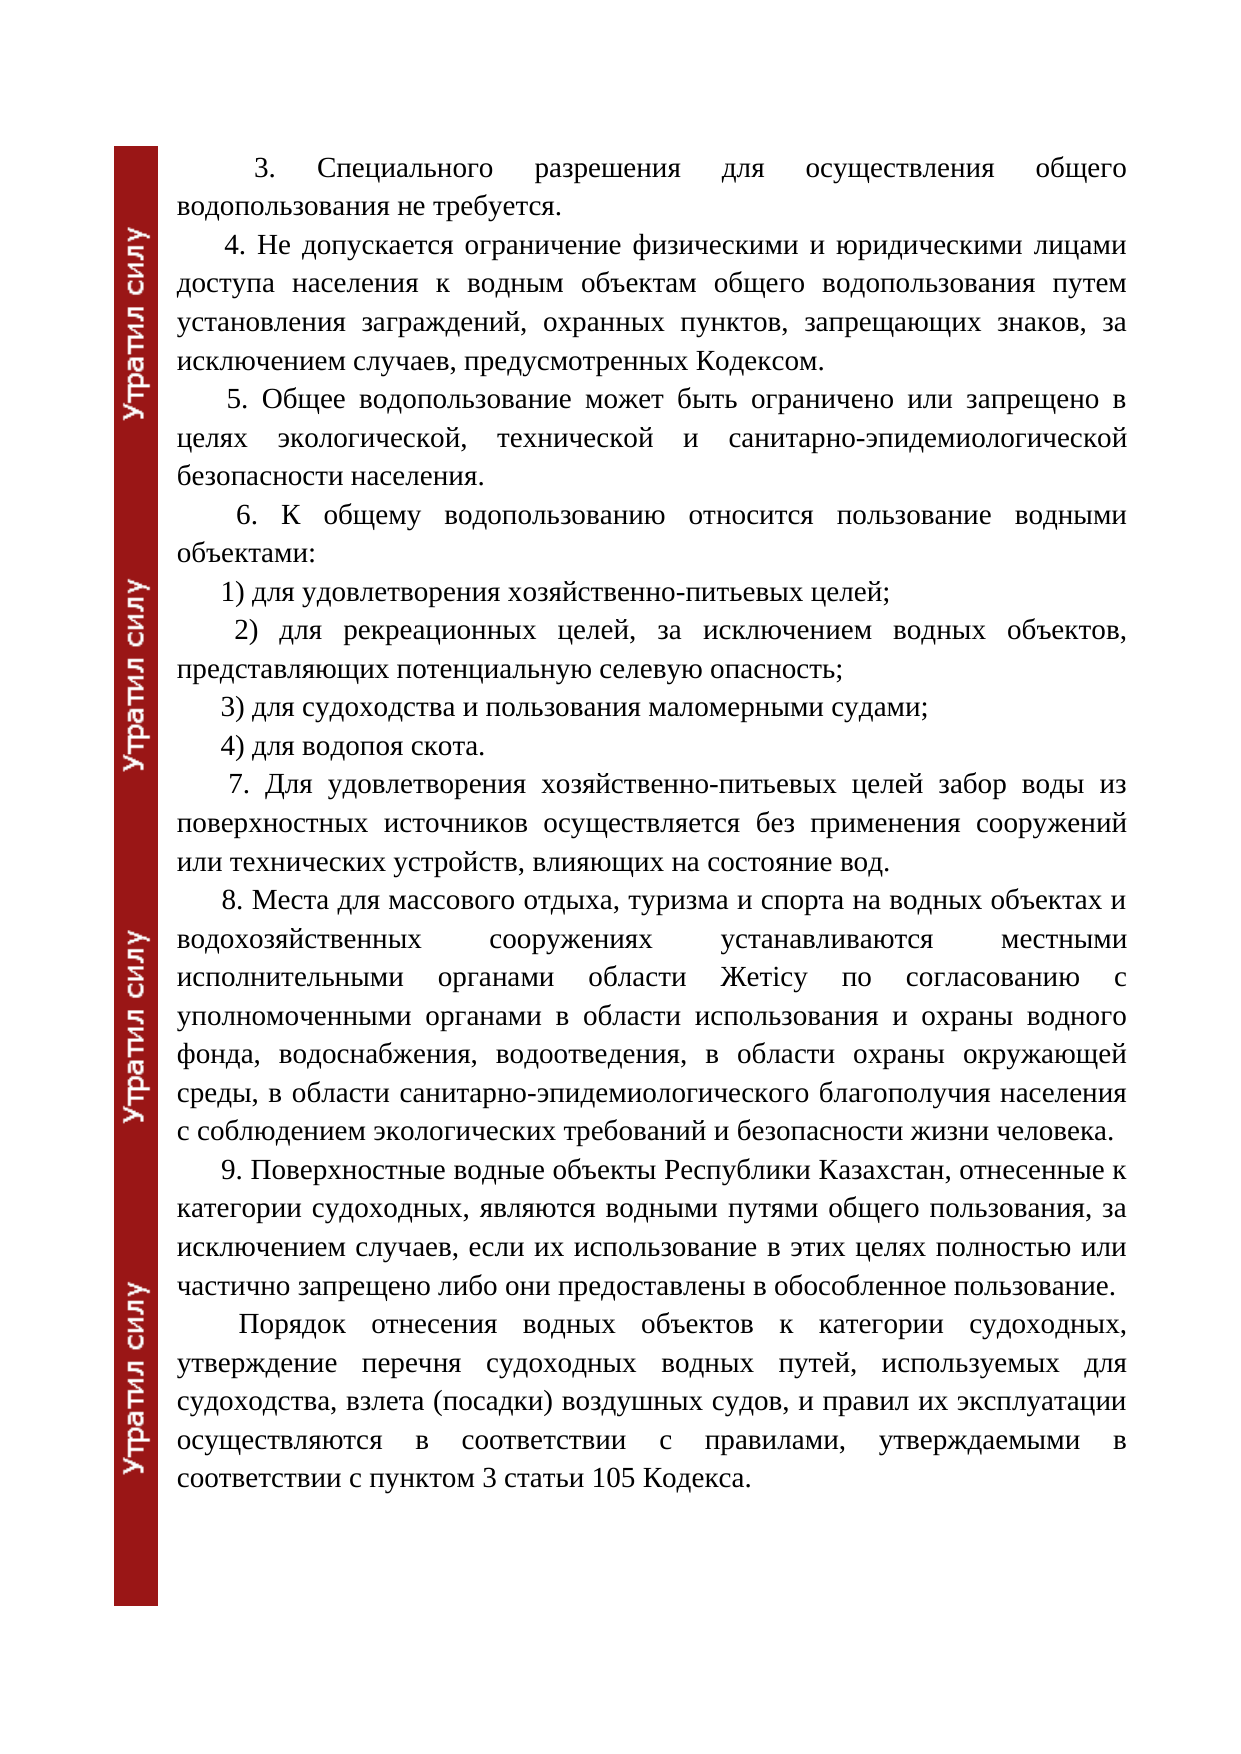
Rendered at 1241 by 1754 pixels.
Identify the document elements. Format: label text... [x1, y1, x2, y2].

picture [114, 376, 158, 381]
text 3. Специального разрешения для осуществления общего водопользования не требуется. [112, 150, 1128, 222]
picture [114, 1494, 158, 1606]
text 5. Общее водопользование может быть ограничено или запрещено в целях экологической, технической и санитарно-эпидемиологической безопасности населения. [112, 381, 1128, 492]
picture [114, 1301, 158, 1306]
picture [114, 222, 158, 227]
text 1) для удовлетворения хозяйственно-питьевых целей; [112, 574, 1128, 607]
text 9. Поверхностные водные объекты Республики Казахстан, отнесенные к категории судоходных, являются водными путями общего пользования, за исключением случаев, если их использование в этих целях полностью или частично запрещено либо они предоставлены в обособленное пользование. [112, 1152, 1128, 1301]
text 6. К общему водопользованию относится пользование водными объектами: [112, 497, 1128, 569]
text 4. Не допускается ограничение физическими и юридическими лицами доступа населения к водным объектам общего водопользования путем установления заграждений, охранных пунктов, запрещающих знаков, за исключением случаев, предусмотренных Кодексом. [112, 227, 1128, 376]
picture [114, 877, 158, 882]
text 8. Места для массового отдыха, туризма и спорта на водных объектах и водохозяйственных сооружениях устанавливаются местными исполнительными органами области Жетісу по согласованию с уполномоченными органами в области использования и охраны водного фонда, водоснабжения, водоотведения, в области охраны окружающей среды, в области санитарно-эпидемиологического благополучия населения с соблюдением экологических требований и безопасности жизни человека. [112, 882, 1128, 1147]
text 4) для водопоя скота. [112, 728, 1128, 762]
picture [114, 762, 158, 767]
text 7. Для удовлетворения хозяйственно-питьевых целей забор воды из поверхностных источников осуществляется без применения сооружений или технических устройств, влияющих на состояние вод. [112, 767, 1128, 877]
text 2) для рекреационных целей, за исключением водных объектов, представляющих потенциальную селевую опасность; [112, 612, 1128, 684]
picture [114, 1147, 158, 1152]
picture [114, 607, 158, 612]
picture [114, 723, 158, 728]
text Порядок отнесения водных объектов к категории судоходных, утверждение перечня судоходных водных путей, используемых для судоходства, взлета (посадки) воздушных судов, и правил их эксплуатации осуществляются в соответствии с правилами, утверждаемыми в соответствии с пунктом 3 статьи 105 Кодекса. [112, 1306, 1128, 1494]
picture [114, 146, 158, 150]
picture [114, 684, 158, 689]
text 3) для судоходства и пользования маломерными судами; [112, 689, 1128, 723]
picture [114, 492, 158, 497]
picture [114, 569, 158, 574]
